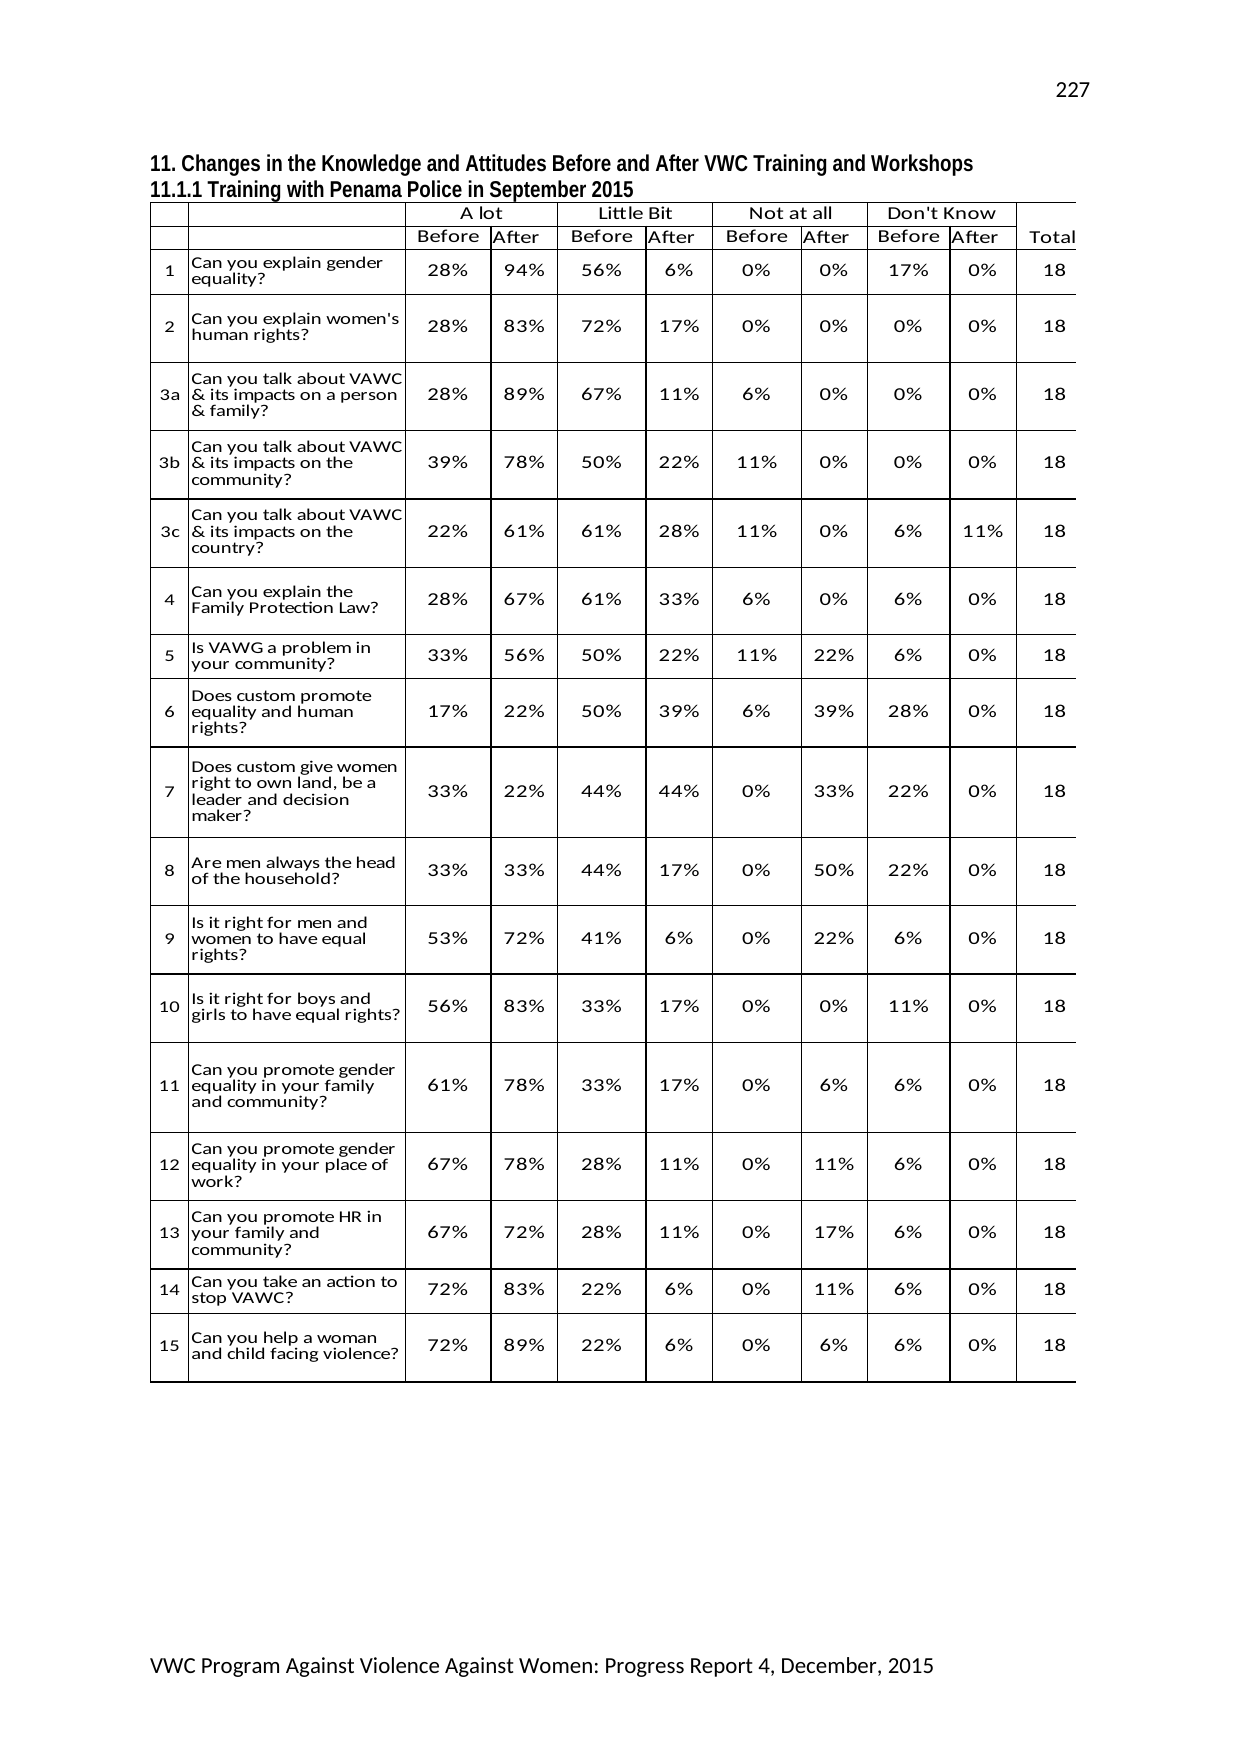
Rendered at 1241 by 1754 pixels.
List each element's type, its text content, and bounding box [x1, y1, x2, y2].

text 11. Changes in the Knowledge and Attitudes Before and After VWC Training and Workshops [150, 150, 1090, 176]
text 11.1.1 Training with Penama Police in September 2015 [150, 176, 1090, 203]
